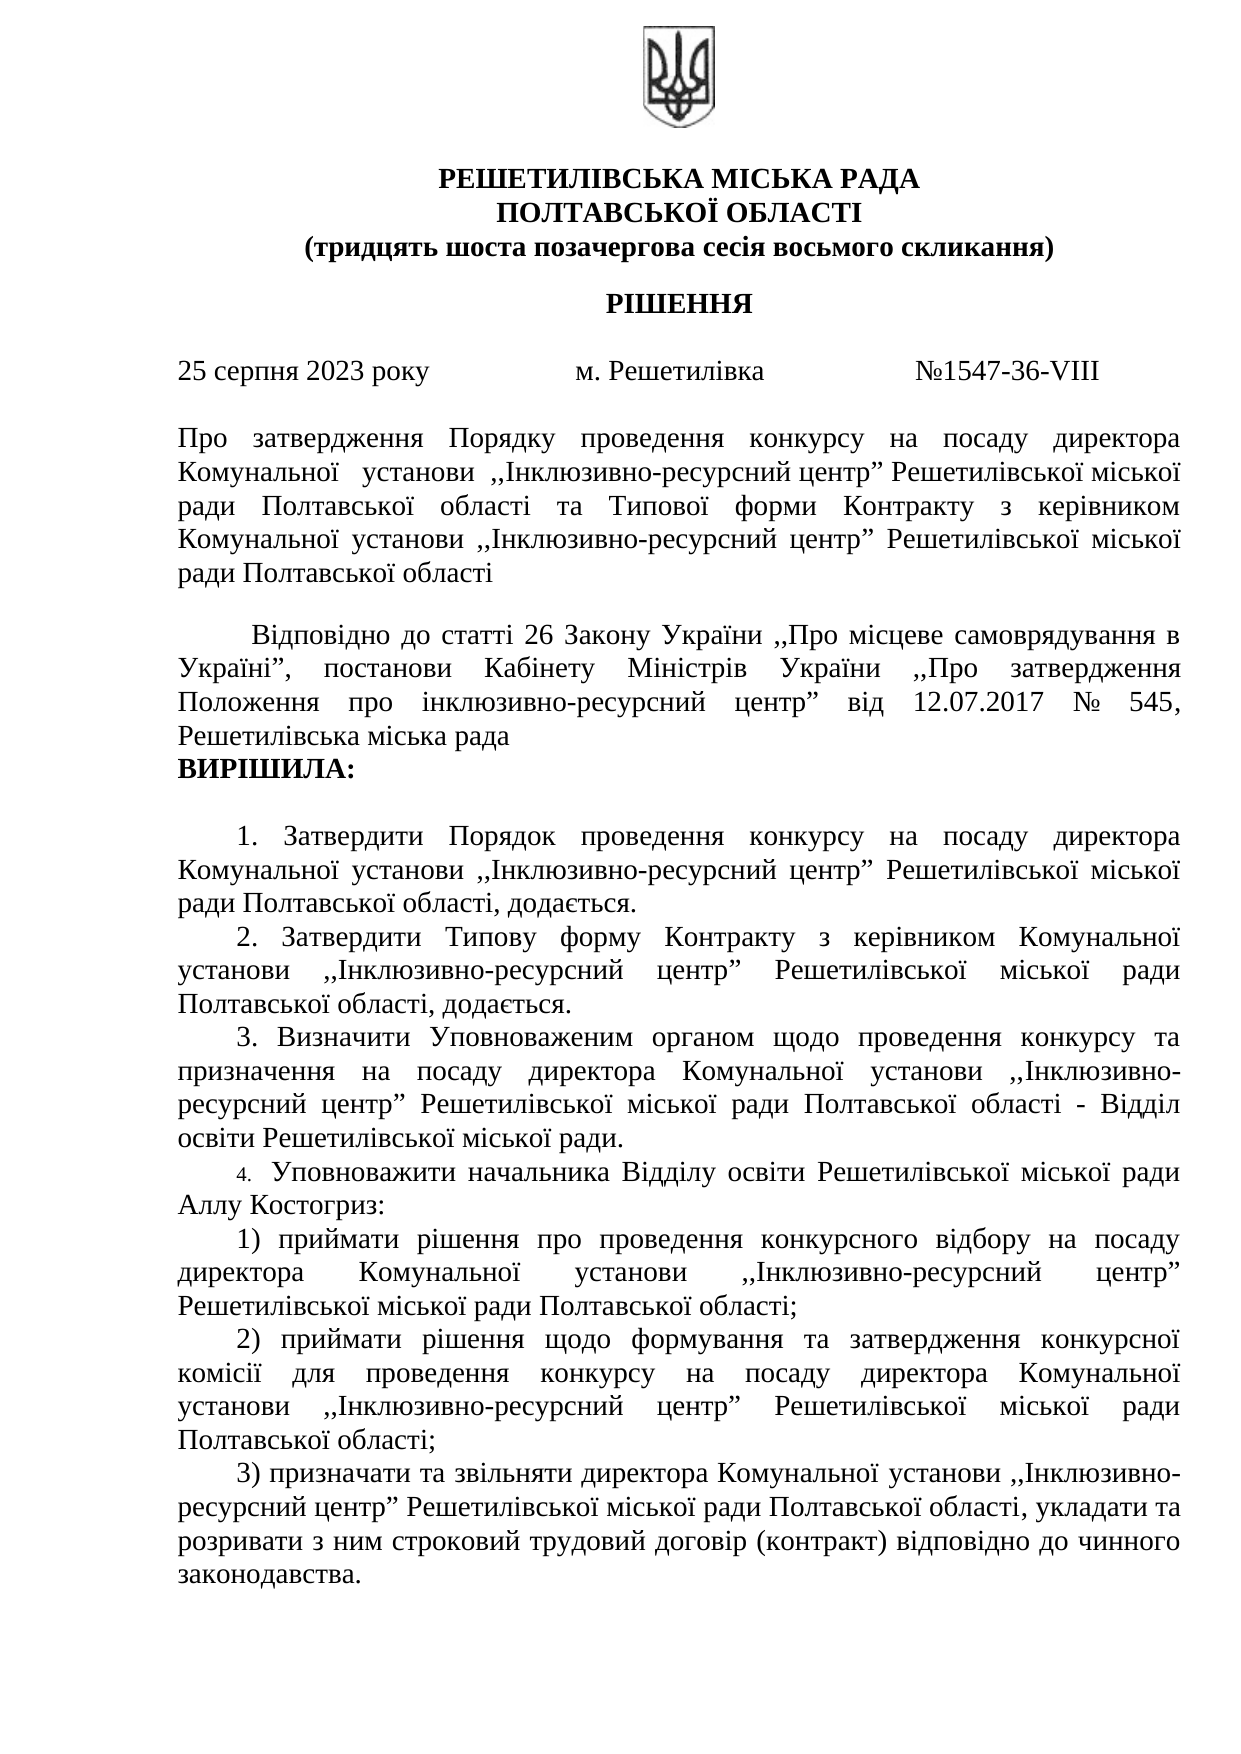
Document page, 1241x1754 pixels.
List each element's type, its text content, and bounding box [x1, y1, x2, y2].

text РІШЕННЯ [177, 286, 1181, 320]
text Відповідно до статті 26 Закону України ,,Про місцеве самоврядування в Україні”, постанови Кабінету Міністрів України ,,Про затвердження Положення про інклюзивно-ресурсний центр” від 12.07.2017 № 545, Решетилівська міська рада [177, 684, 1181, 751]
text ПОЛТАВСЬКОЇ ОБЛАСТІ [177, 195, 1181, 229]
text 25 серпня 2023 року м. Решетилівка №1547-36-VIII [177, 353, 1181, 387]
text 3) призначати та звільняти директора Комунальної установи ,,Інклюзивно-ресурсний центр” Решетилівської міської ради Полтавської області, укладати та розривати з ним строковий трудовий договір (контракт) відповідно до чинного законодавства. [177, 1456, 1181, 1590]
text Відповідно до статті 26 Закону України ,,Про місцеве самоврядування в Україні”, постанови Кабінету Міністрів України ,,Про затвердження Положення про інклюзивно-ресурсний центр” від 12.07.2017 № 545, Решетилівська міська рада [177, 617, 1181, 684]
text ВИРІШИЛА: [177, 751, 1181, 785]
text 3. Визначити Уповноваженим органом щодо проведення конкурсу та призначення на посаду директора Комунальної установи ,,Інклюзивно-ресурсний центр” Решетилівської міської ради Полтавської області - Відділ освіти Решетилівської міської ради. [177, 1019, 1181, 1154]
text Про затвердження Порядку проведення конкурсу на посаду директора Комунальної установи ,,Інклюзивно-ресурсний центр” Решетилівської міської ради Полтавської області та Типової форми Контракту з керівником Комунальної установи ,,Інклюзивно-ресурсний центр” Решетилівської міської ради Полтавської області [177, 421, 1181, 588]
text 1) приймати рішення про проведення конкурсного відбору на посаду директора Комунальної установи ,,Інклюзивно-ресурсний центр” Решетилівської міської ради Полтавської області; [177, 1221, 1181, 1321]
list Уповноважити начальника Відділу освіти Решетилівської міської ради Аллу Костогриз: [177, 1154, 1181, 1221]
text 1. Затвердити Порядок проведення конкурсу на посаду директора Комунальної установи ,,Інклюзивно-ресурсний центр” Решетилівської міської ради Полтавської області, додається. [177, 818, 1181, 919]
text 2) приймати рішення щодо формування та затвердження конкурсної комісії для проведення конкурсу на посаду директора Комунальної установи ,,Інклюзивно-ресурсний центр” Решетилівської міської ради Полтавської області; [177, 1321, 1181, 1456]
picture [643, 26, 715, 128]
text РЕШЕТИЛІВСЬКА МІСЬКА РАДА [177, 162, 1181, 195]
text (тридцять шоста позачергова сесія восьмого скликання) [177, 229, 1181, 262]
list 2. Затвердити Типову форму Контракту з керівником Комунальної установи ,,Інклюзивно-ресурсний центр” Решетилівської міської ради Полтавської області, додається. [177, 919, 1181, 1019]
